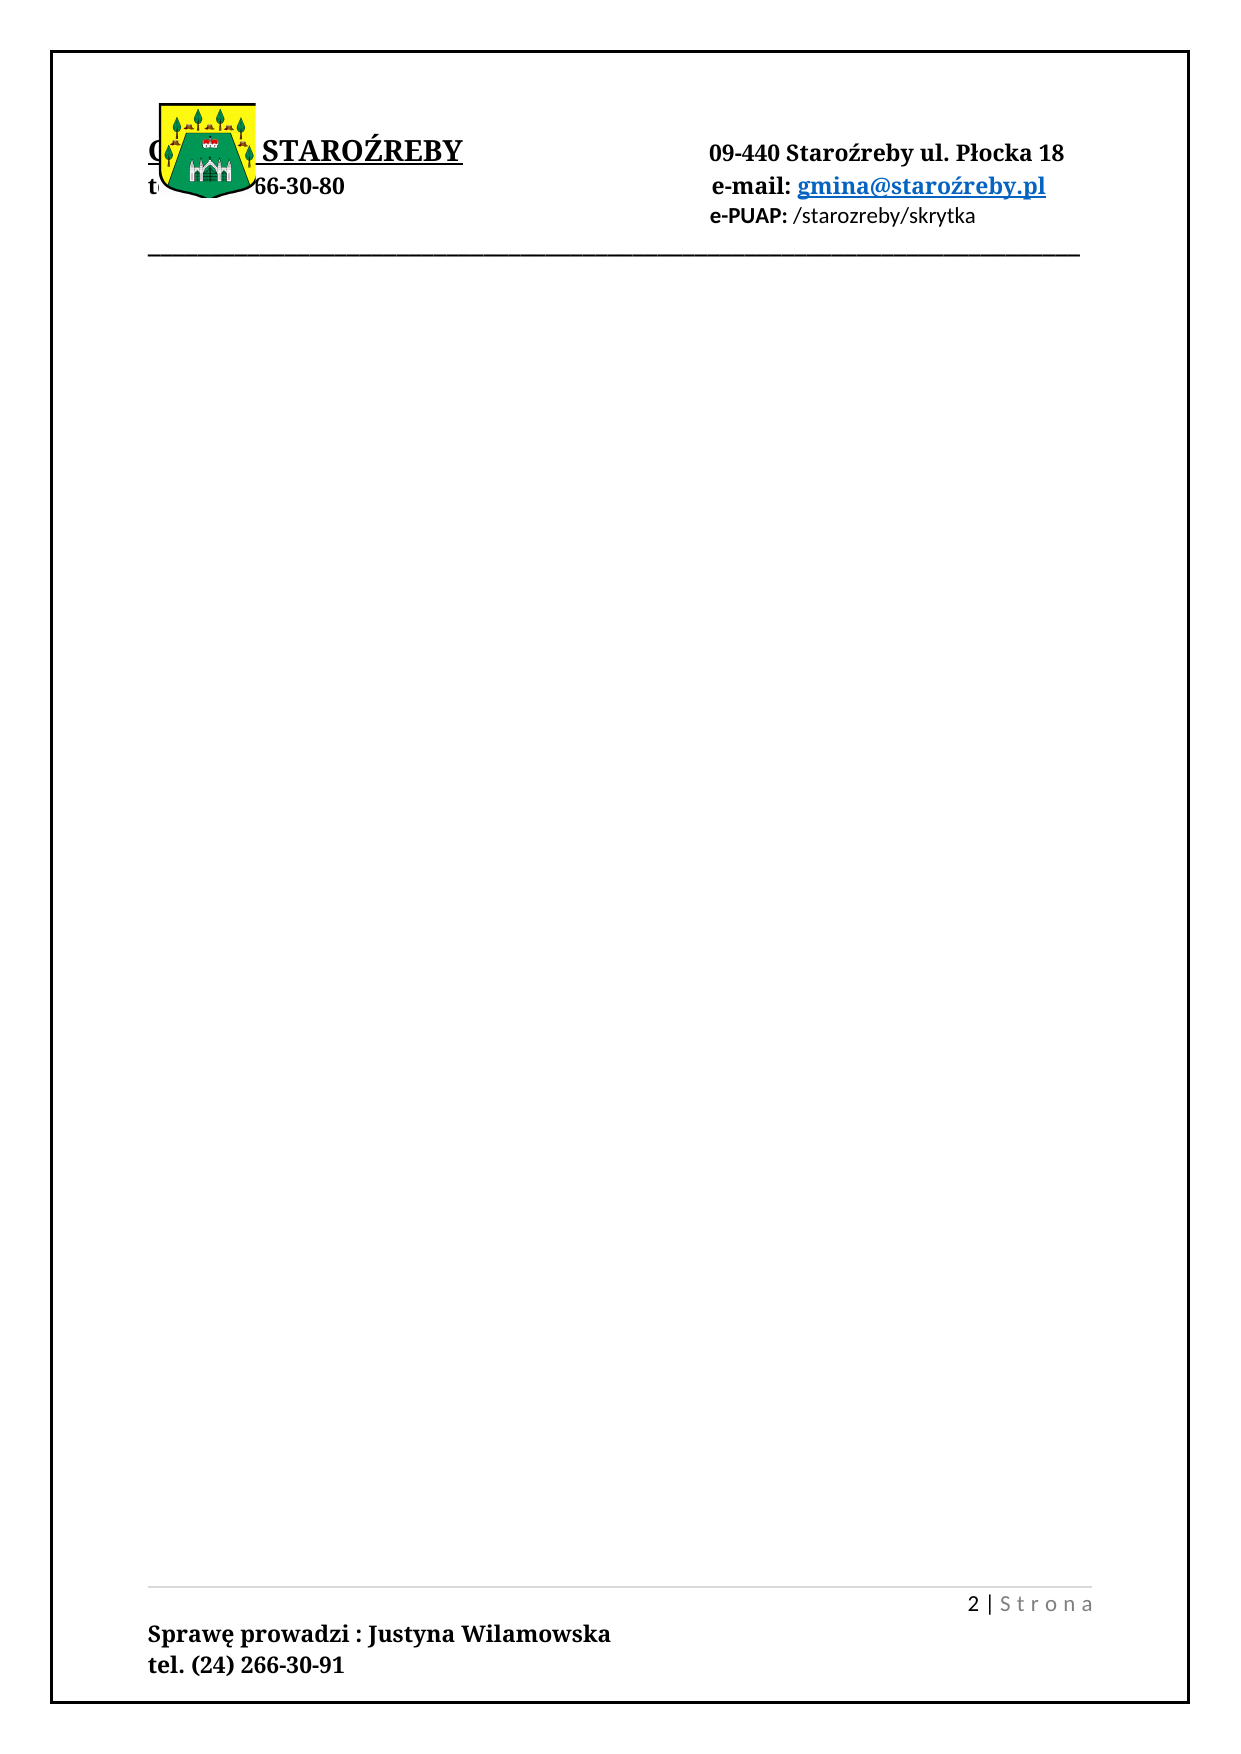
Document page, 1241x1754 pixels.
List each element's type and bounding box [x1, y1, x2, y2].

picture [158, 103, 256, 198]
